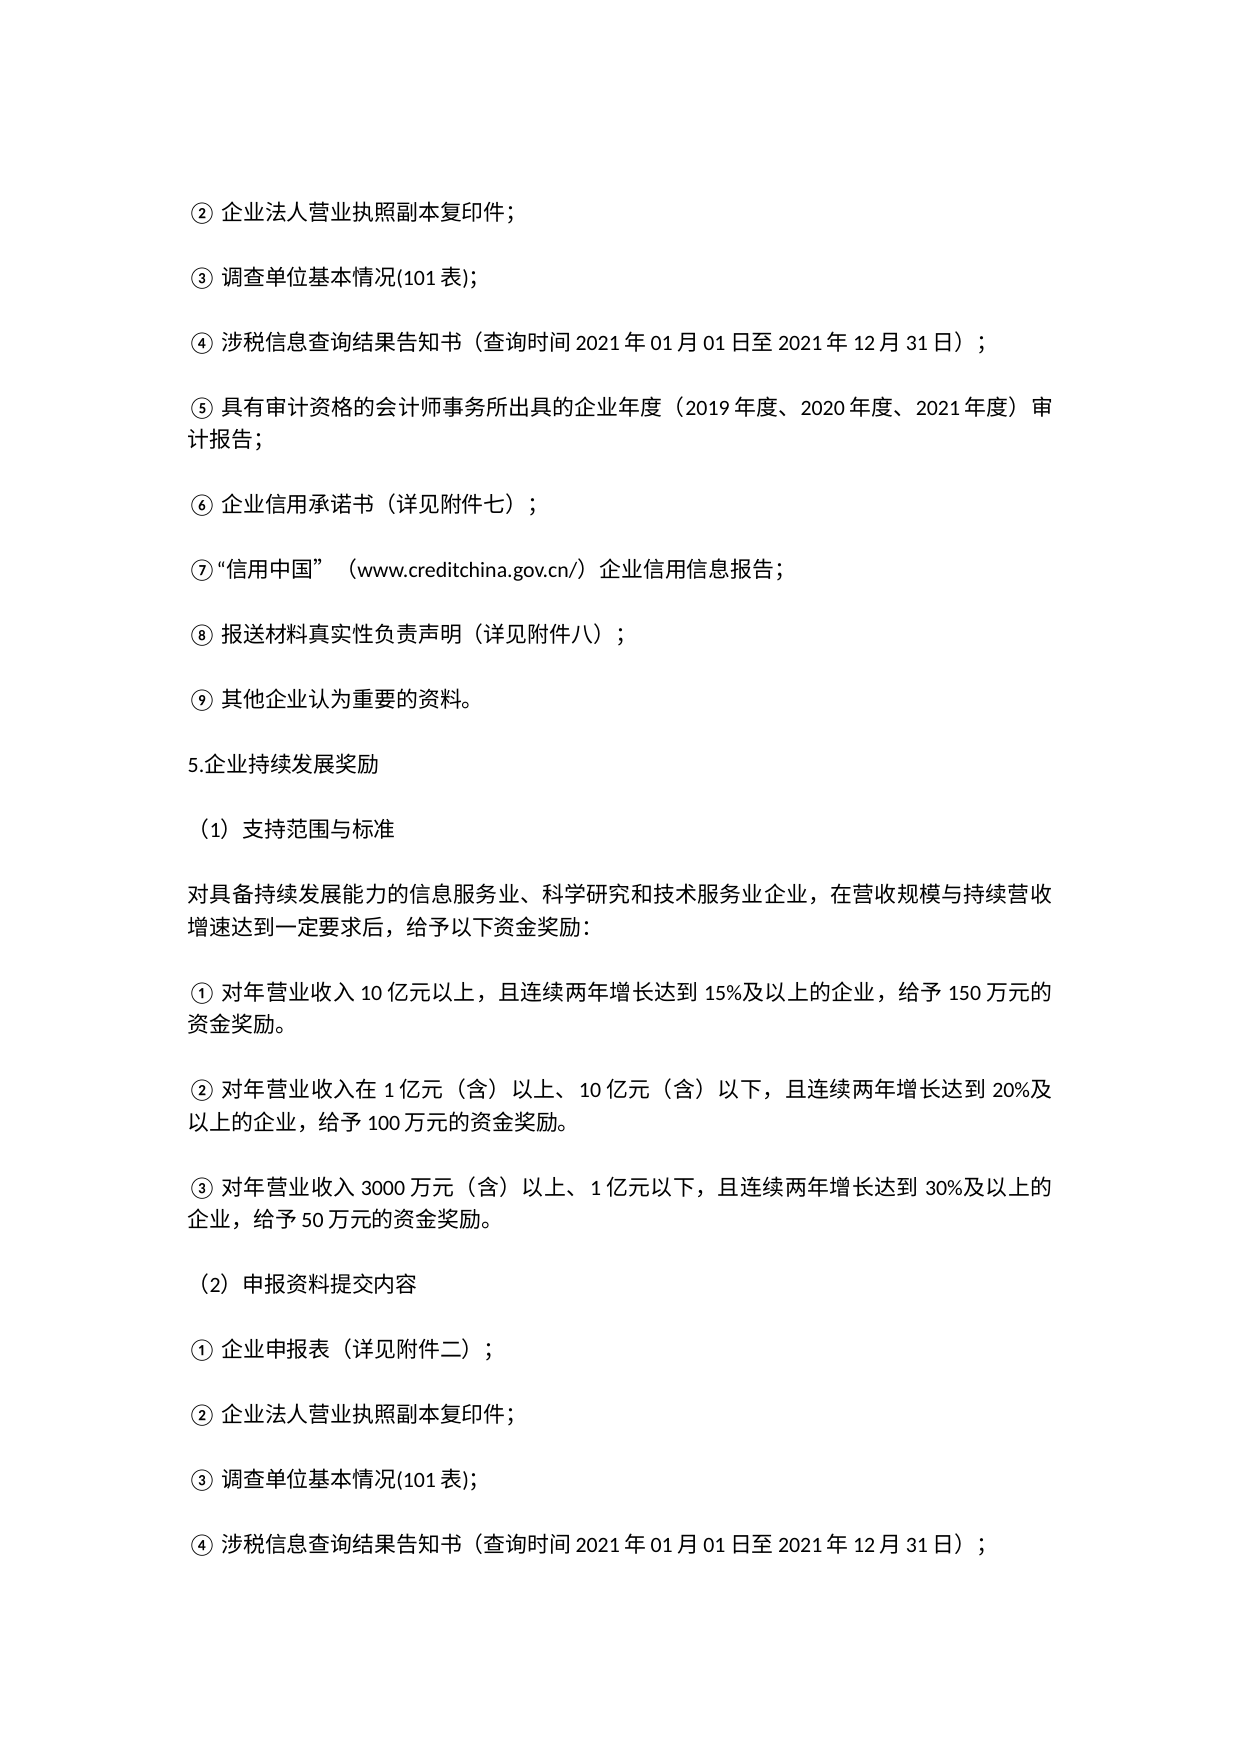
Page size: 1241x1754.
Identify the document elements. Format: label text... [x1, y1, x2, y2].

text ⑧报送材料真实性负责声明（详见附件八）； [187, 617, 1053, 649]
text ①企业申报表（详见附件二）； [187, 1332, 1053, 1364]
text ⑨其他企业认为重要的资料。 [187, 682, 1053, 714]
text 对具备持续发展能力的信息服务业、科学研究和技术服务业企业，在营收规模与持续营收增速达到一定要求后，给予以下资金奖励： [187, 877, 1053, 942]
text ③调查单位基本情况(101表)； [187, 259, 1053, 292]
text ②对年营业收入在1亿元（含）以上、10亿元（含）以下，且连续两年增长达到20%及以上的企业，给予100万元的资金奖励。 [187, 1072, 1053, 1137]
text ⑥企业信用承诺书（详见附件七）； [187, 487, 1053, 519]
text （1）支持范围与标准 [187, 812, 1053, 844]
text ⑤具有审计资格的会计师事务所出具的企业年度（2019年度、2020年度、2021年度）审计报告； [187, 389, 1053, 454]
text ③调查单位基本情况(101表)； [187, 1462, 1053, 1494]
text ④涉税信息查询结果告知书（查询时间2021年01月01日至2021年12月31日）； [187, 1527, 1053, 1559]
text ②企业法人营业执照副本复印件； [187, 194, 1053, 227]
text ②企业法人营业执照副本复印件； [187, 1397, 1053, 1429]
text ④涉税信息查询结果告知书（查询时间2021年01月01日至2021年12月31日）； [187, 324, 1053, 357]
text （2）申报资料提交内容 [187, 1267, 1053, 1299]
text ①对年营业收入10亿元以上，且连续两年增长达到15%及以上的企业，给予150万元的资金奖励。 [187, 974, 1053, 1039]
text ⑦“信用中国”（www.creditchina.gov.cn/）企业信用信息报告； [187, 552, 1053, 584]
text 5.企业持续发展奖励 [187, 747, 1053, 779]
text ③对年营业收入3000万元（含）以上、1亿元以下，且连续两年增长达到30%及以上的企业，给予50万元的资金奖励。 [187, 1169, 1053, 1234]
